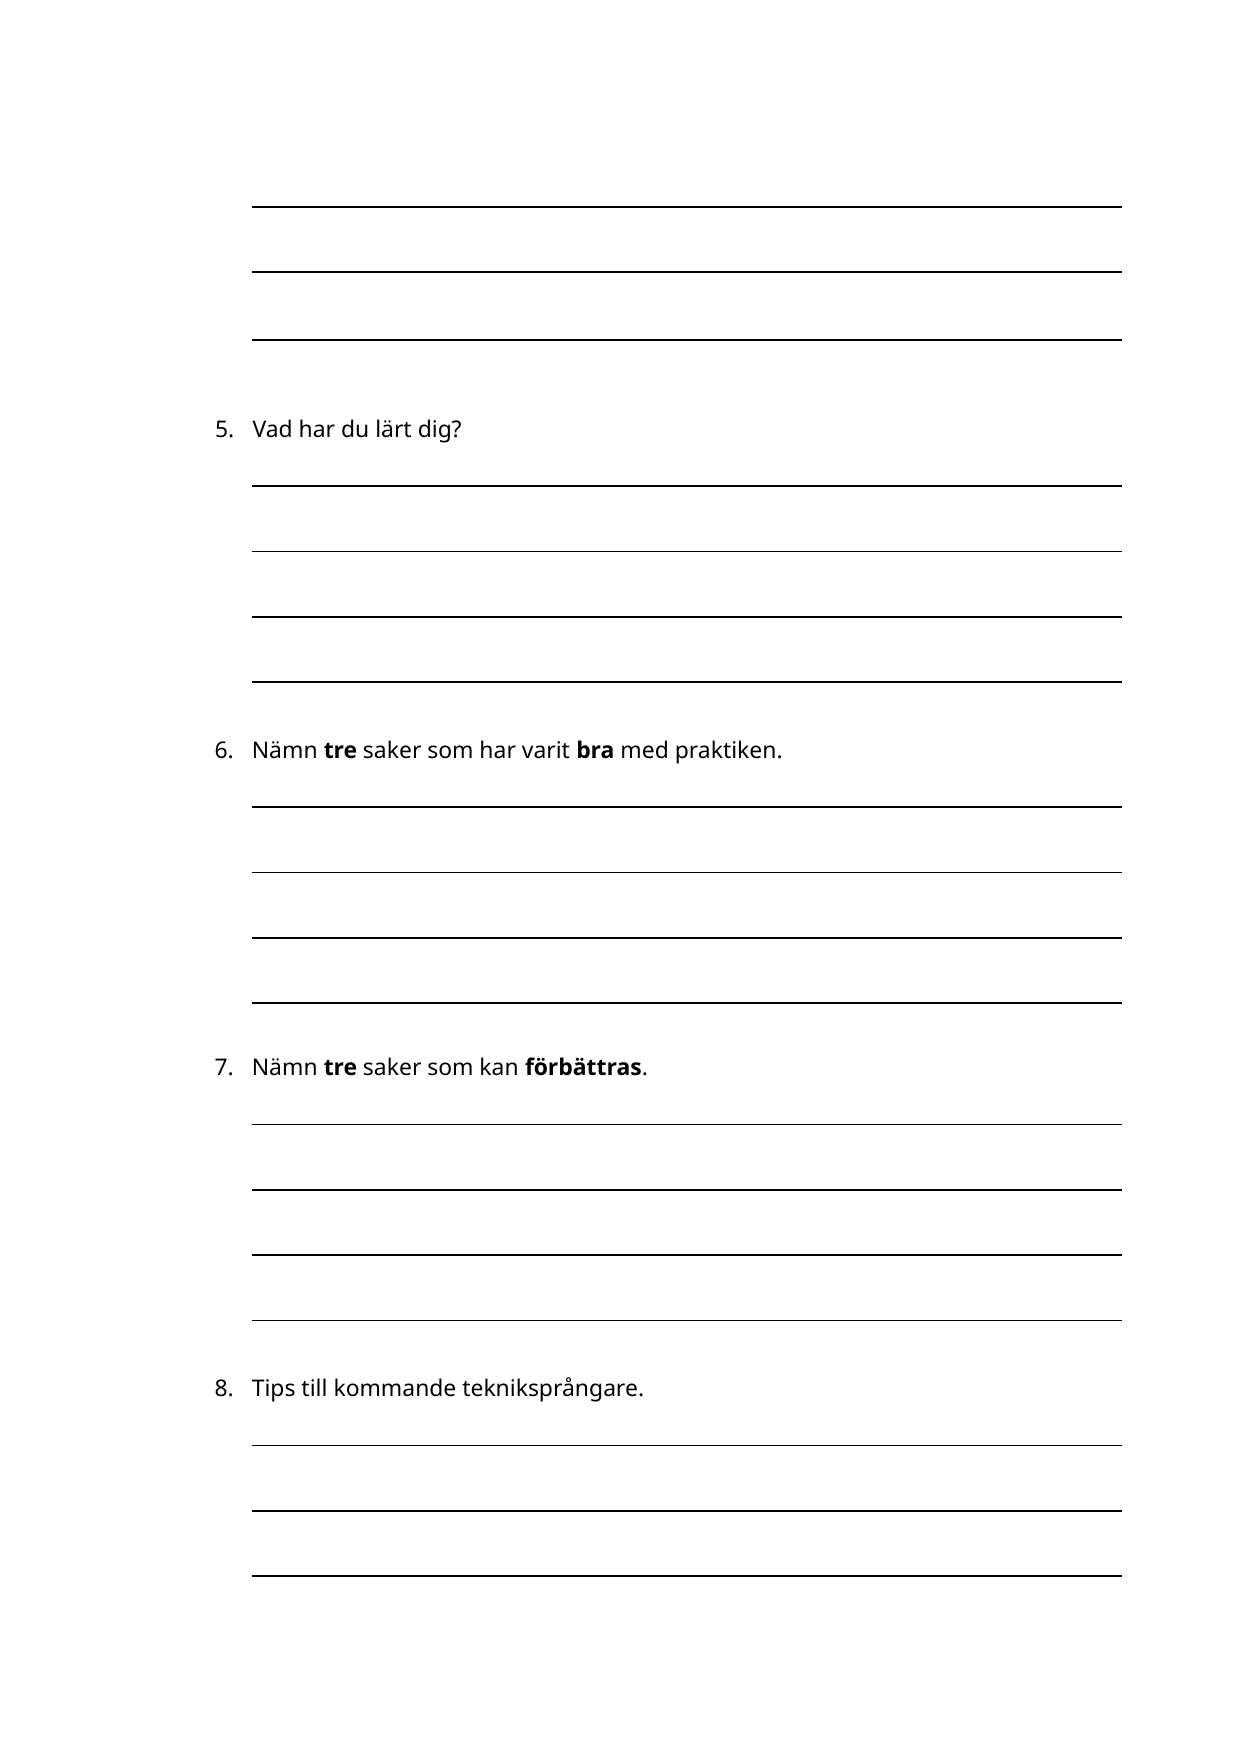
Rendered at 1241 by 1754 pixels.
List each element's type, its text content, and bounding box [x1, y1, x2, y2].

list Tips till kommande tekniksprångare. [214, 1372, 1152, 1404]
list Nämn tre saker som har varit bra med praktiken. [214, 734, 1152, 765]
list Nämn tre saker som kan förbättras. [214, 1051, 1152, 1083]
list Vad har du lärt dig? [215, 413, 1152, 444]
